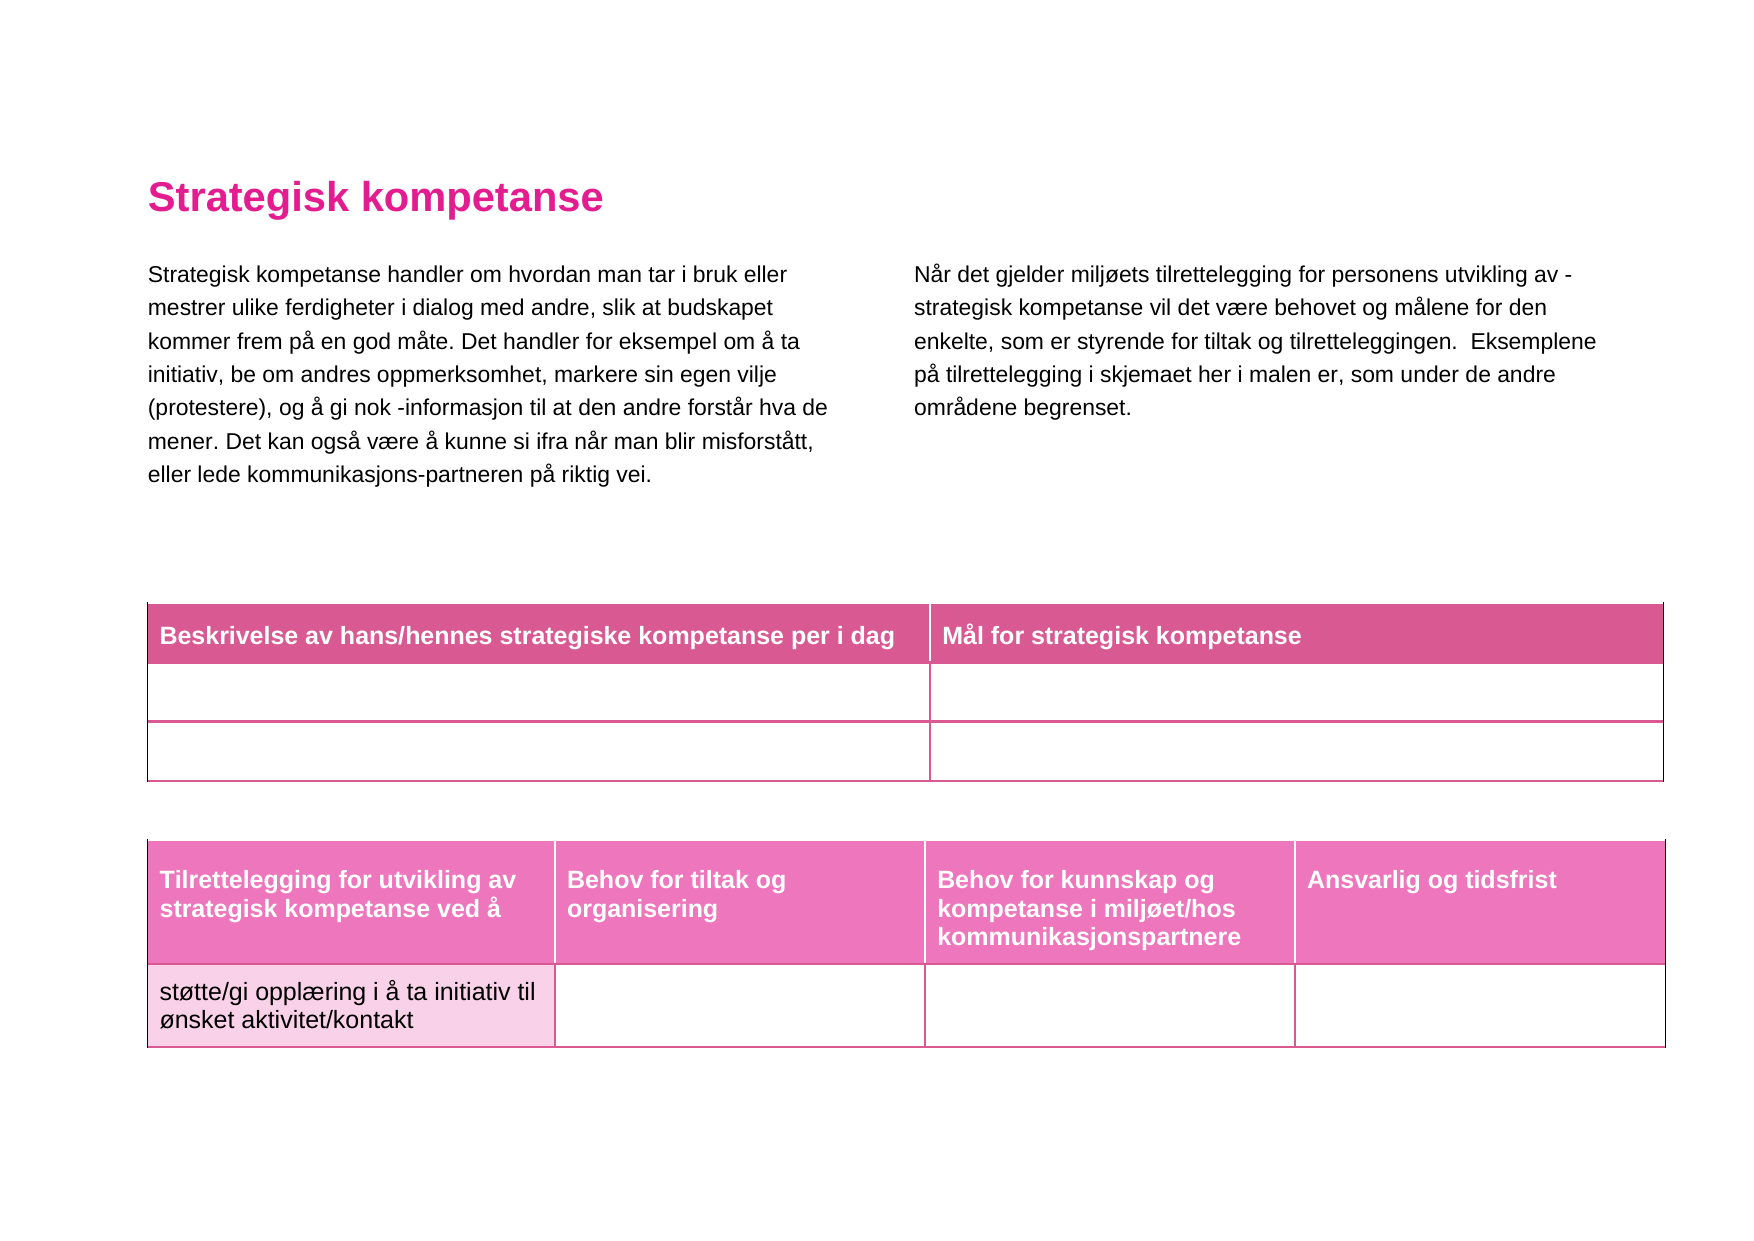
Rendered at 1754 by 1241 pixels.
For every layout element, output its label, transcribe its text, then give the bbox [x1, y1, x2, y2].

table_cell [148, 723, 929, 779]
table_cell [926, 965, 1294, 1046]
table_header Ansvarlig og tidsfrist [1296, 841, 1665, 963]
table_header Beskrivelse av hans/hennes strategiske kompetanse per i dag [148, 604, 929, 661]
table_header Behov for tiltak og organisering [556, 841, 924, 963]
subtitle Strategisk kompetanse [148, 173, 1606, 221]
table_cell [931, 723, 1663, 779]
table_cell [148, 664, 929, 720]
table_cell [556, 965, 924, 1046]
table_header Behov for kunnskap og kompetanse i miljøet/hos kommunikasjonspartnere [926, 841, 1294, 963]
table_header Tilrettelegging for utvikling av strategisk kompetanse ved å [148, 841, 554, 963]
table_cell støtte/gi opplæring i å ta initiativ til ønsket aktivitet/kontakt [148, 965, 554, 1046]
text Når det gjelder miljøets tilrettelegging for personens utvikling av -strategisk kompetanse vil det være behovet og målene for den enkelte, som er styrende for tiltak og tilretteleggingen. Eksemplene på tilrettelegging i skjemaet her i malen er, som under de andre områdene begrenset. [914, 254, 1606, 421]
text Strategisk kompetanse handler om hvordan man tar i bruk eller mestrer ulike ferdigheter i dialog med andre, slik at budskapet kommer frem på en god måte. Det handler for eksempel om å ta initiativ, be om andres oppmerksomhet, markere sin egen vilje (protestere), og å gi nok -informasjon til at den andre forstår hva de mener. Det kan også være å kunne si ifra når man blir misforstått, eller lede kommunikasjons-partneren på riktig vei. [148, 254, 840, 487]
table_cell [931, 664, 1663, 720]
table_header Mål for strategisk kompetanse [931, 604, 1663, 661]
table_cell [1296, 965, 1665, 1046]
